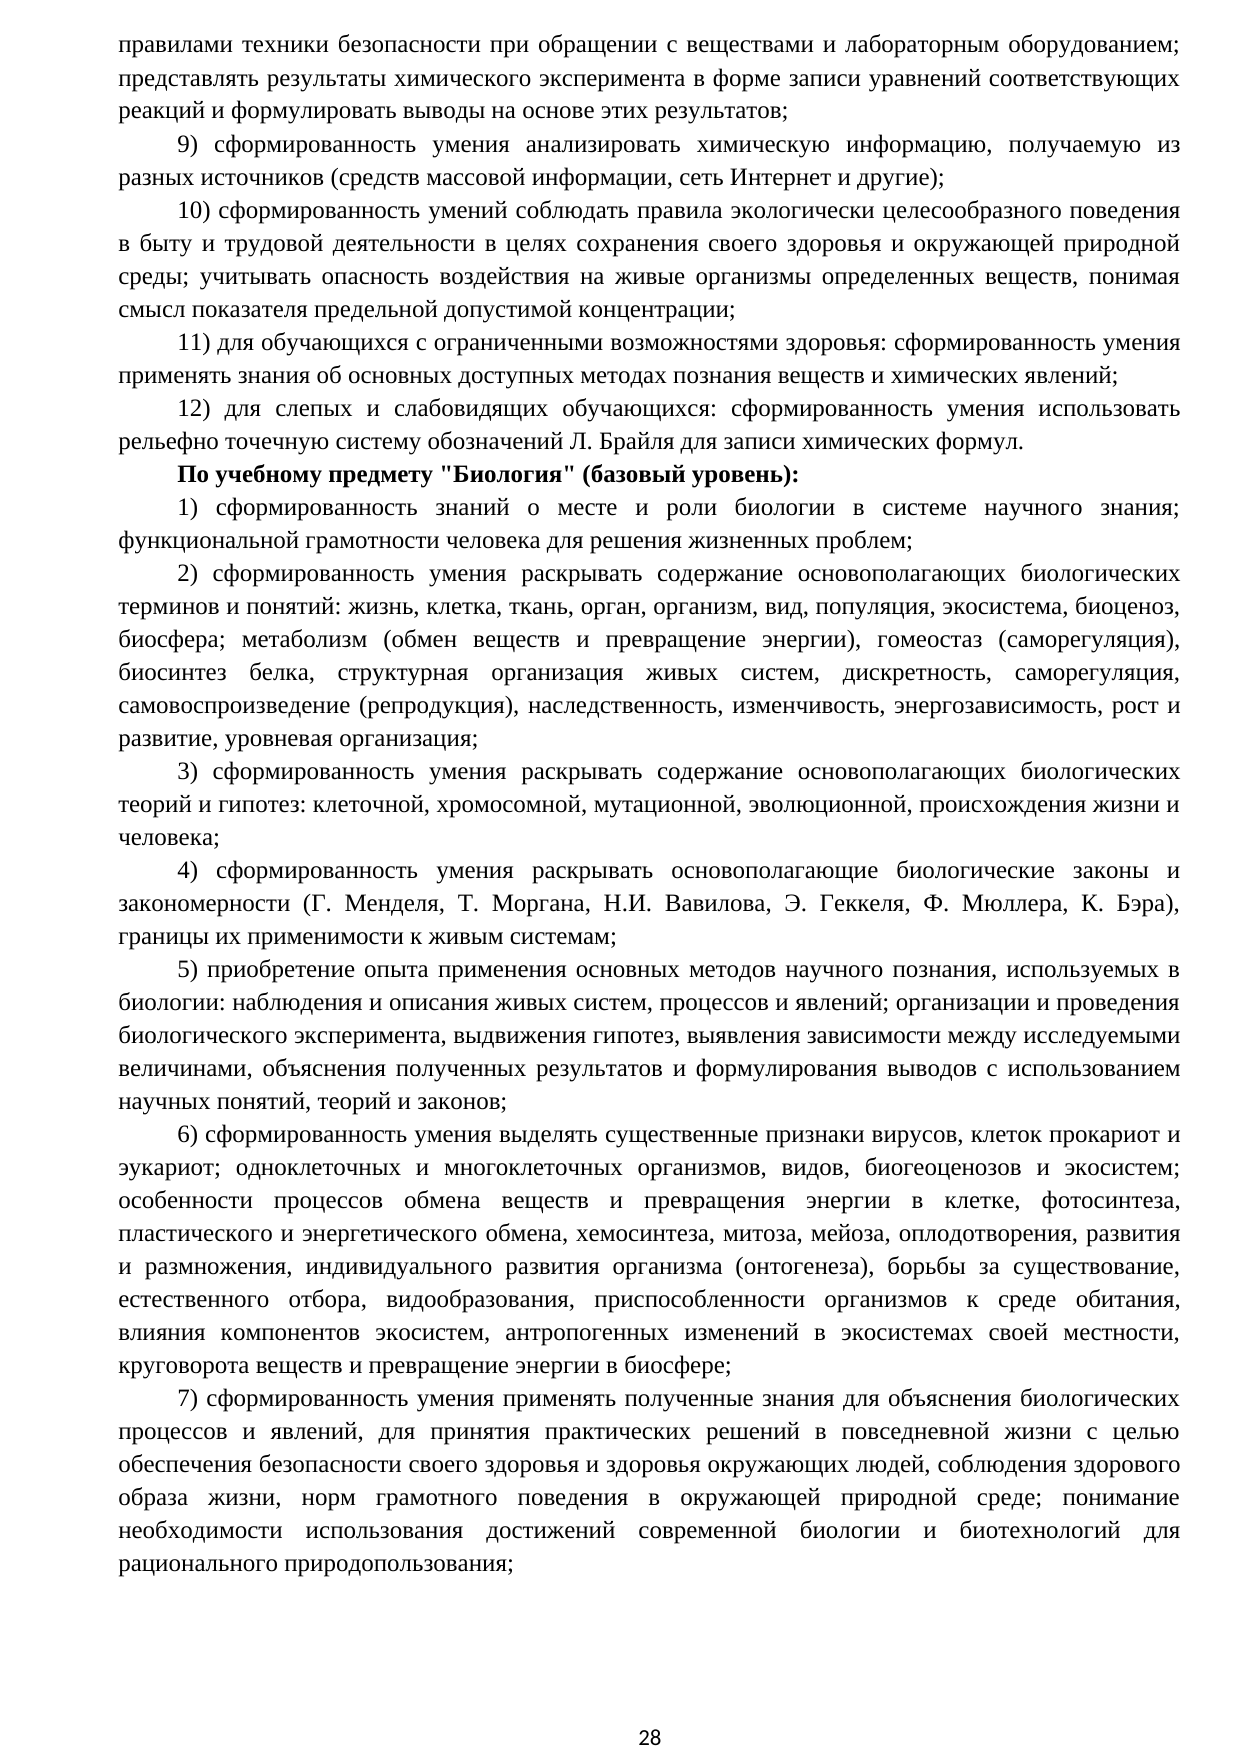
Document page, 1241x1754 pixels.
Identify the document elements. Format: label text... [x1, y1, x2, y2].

text 9) сформированность умения анализировать химическую информацию, получаемую из разных источников (средств массовой информации, сеть Интернет и другие); [118, 129, 1181, 190]
text 5) приобретение опыта применения основных методов научного познания, используемых в биологии: наблюдения и описания живых систем, процессов и явлений; организации и проведения биологического эксперимента, выдвижения гипотез, выявления зависимости между исследуемыми величинами, объяснения полученных результатов и формулирования выводов с использованием научных понятий, теорий и законов; [118, 954, 1181, 1115]
text 10) сформированность умений соблюдать правила экологически целесообразного поведения в быту и трудовой деятельности в целях сохранения своего здоровья и окружающей природной среды; учитывать опасность воздействия на живые организмы определенных веществ, понимая смысл показателя предельной допустимой концентрации; [118, 195, 1181, 322]
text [118, 29, 1181, 124]
text 6) сформированность умения выделять существенные признаки вирусов, клеток прокариот и эукариот; одноклеточных и многоклеточных организмов, видов, биогеоценозов и экосистем; особенности процессов обмена веществ и превращения энергии в клетке, фотосинтеза, пластического и энергетического обмена, хемосинтеза, митоза, мейоза, оплодотворения, развития и размножения, индивидуального развития организма (онтогенеза), борьбы за существование, естественного отбора, видообразования, приспособленности организмов к среде обитания, влияния компонентов экосистем, антропогенных изменений в экосистемах своей местности, круговорота веществ и превращение энергии в биосфере; [118, 1119, 1181, 1379]
text 7) сформированность умения применять полученные знания для объяснения биологических процессов и явлений, для принятия практических решений в повседневной жизни с целью обеспечения безопасности своего здоровья и здоровья окружающих людей, соблюдения здорового образа жизни, норм грамотного поведения в окружающей природной среде; понимание необходимости использования достижений современной биологии и биотехнологий для рационального природопользования; [118, 1383, 1181, 1577]
text 4) сформированность умения раскрывать основополагающие биологические законы и закономерности (Г. Менделя, Т. Моргана, Н.И. Вавилова, Э. Геккеля, Ф. Мюллера, К. Бэра), границы их применимости к живым системам; [118, 855, 1181, 950]
text 11) для обучающихся с ограниченными возможностями здоровья: сформированность умения применять знания об основных доступных методах познания веществ и химических явлений; [118, 327, 1181, 388]
text 3) сформированность умения раскрывать содержание основополагающих биологических теорий и гипотез: клеточной, хромосомной, мутационной, эволюционной, происхождения жизни и человека; [118, 756, 1181, 851]
text 2) сформированность умения раскрывать содержание основополагающих биологических терминов и понятий: жизнь, клетка, ткань, орган, организм, вид, популяция, экосистема, биоценоз, биосфера; метаболизм (обмен веществ и превращение энергии), гомеостаз (саморегуляция), биосинтез белка, структурная организация живых систем, дискретность, саморегуляция, самовоспроизведение (репродукция), наследственность, изменчивость, энергозависимость, рост и развитие, уровневая организация; [118, 558, 1181, 752]
text 12) для слепых и слабовидящих обучающихся: сформированность умения использовать рельефно точечную систему обозначений Л. Брайля для записи химических формул. [118, 393, 1181, 454]
text 1) сформированность знаний о месте и роли биологии в системе научного знания; функциональной грамотности человека для решения жизненных проблем; [118, 492, 1181, 554]
text По учебному предмету "Биология" (базовый уровень): [118, 459, 1181, 488]
